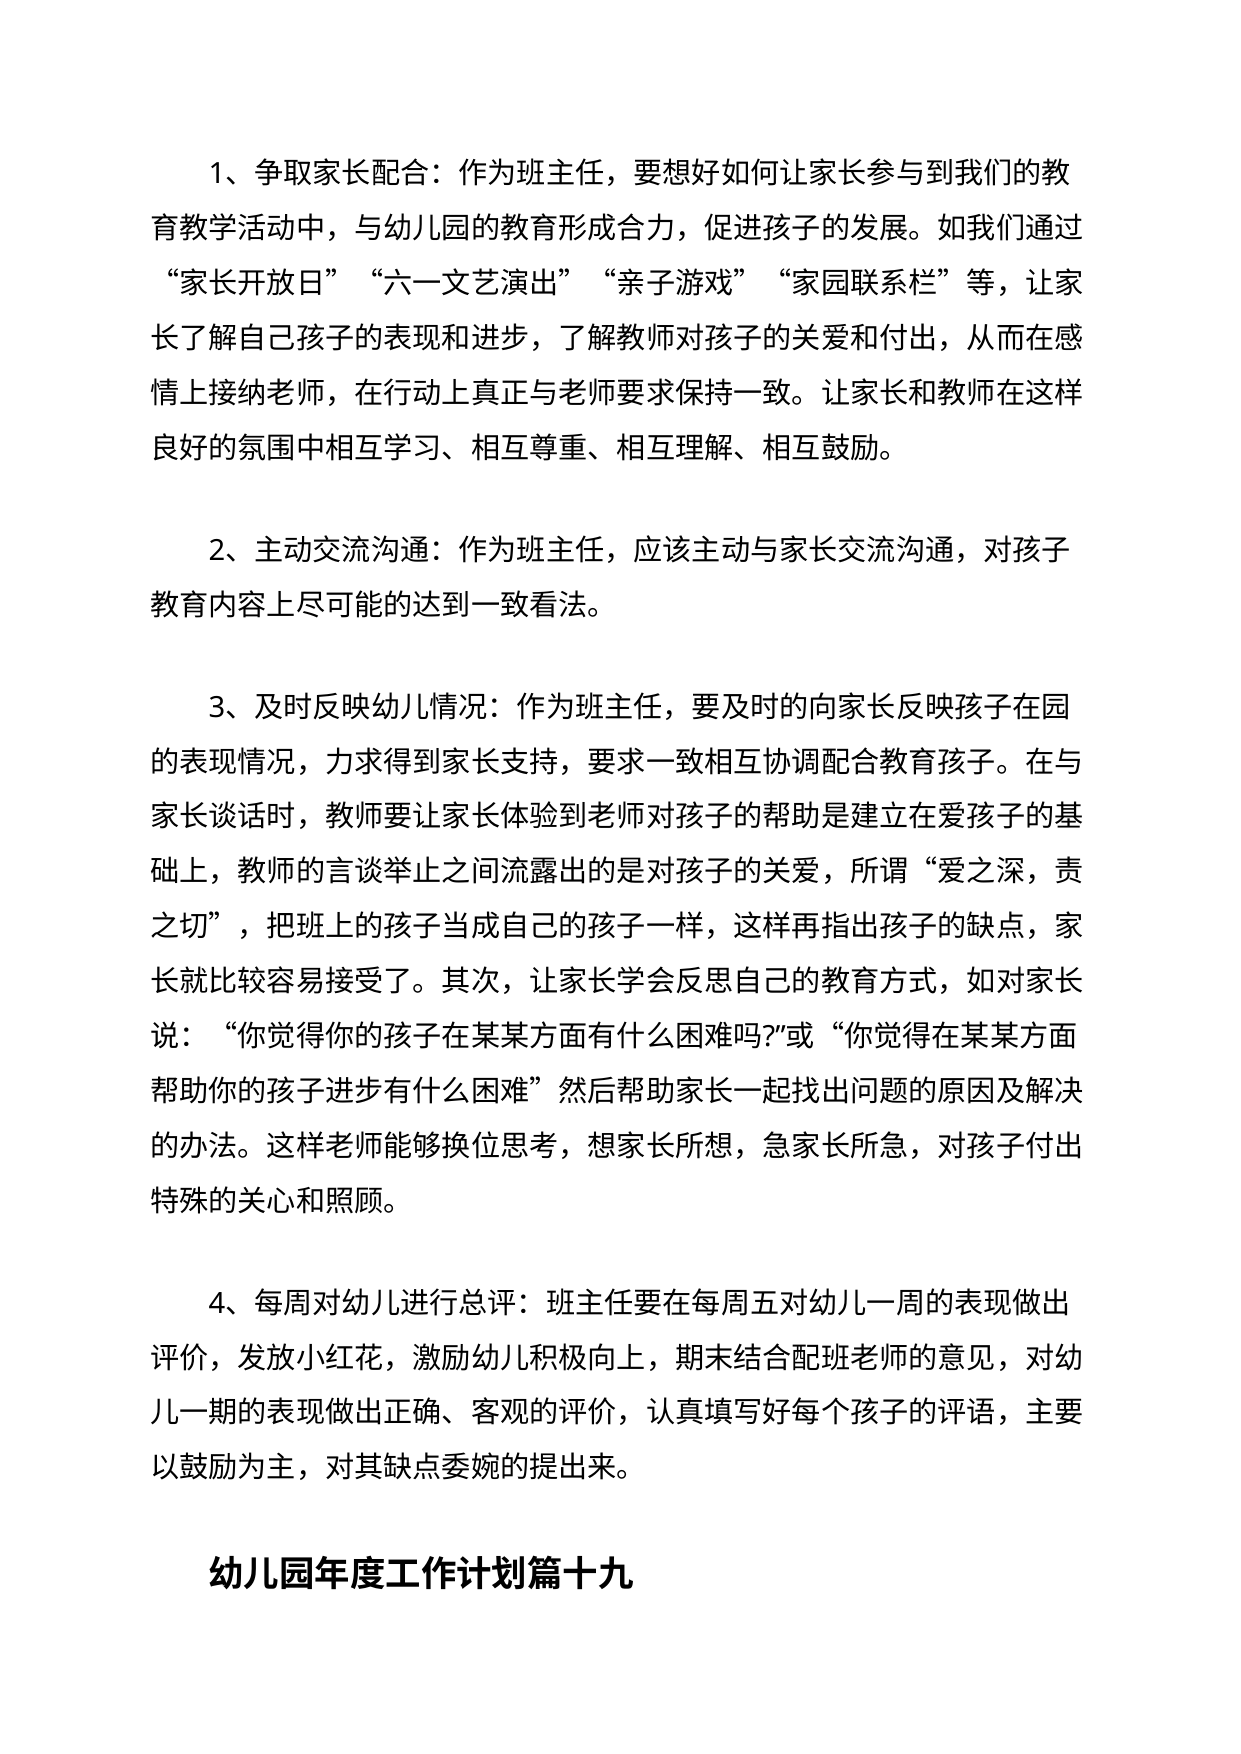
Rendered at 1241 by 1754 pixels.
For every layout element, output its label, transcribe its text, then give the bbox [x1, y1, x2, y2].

text 幼儿园年度工作计划篇十九 [150, 1546, 1090, 1597]
text 1、争取家长配合：作为班主任，要想好如何让家长参与到我们的教育教学活动中，与幼儿园的教育形成合力，促进孩子的发展。如我们通过“家长开放日”“六一文艺演出”“亲子游戏”“家园联系栏”等，让家长了解自己孩子的表现和进步，了解教师对孩子的关爱和付出，从而在感情上接纳老师，在行动上真正与老师要求保持一致。让家长和教师在这样良好的氛围中相互学习、相互尊重、相互理解、相互鼓励。 [150, 150, 1090, 467]
text 4、每周对幼儿进行总评：班主任要在每周五对幼儿一周的表现做出评价，发放小红花，激励幼儿积极向上，期末结合配班老师的意见，对幼儿一期的表现做出正确、客观的评价，认真填写好每个孩子的评语，主要以鼓励为主，对其缺点委婉的提出来。 [150, 1279, 1090, 1486]
text 2、主动交流沟通：作为班主任，应该主动与家长交流沟通，对孩子教育内容上尽可能的达到一致看法。 [150, 526, 1090, 624]
text 3、及时反映幼儿情况：作为班主任，要及时的向家长反映孩子在园的表现情况，力求得到家长支持，要求一致相互协调配合教育孩子。在与家长谈话时，教师要让家长体验到老师对孩子的帮助是建立在爱孩子的基础上，教师的言谈举止之间流露出的是对孩子的关爱，所谓“爱之深，责之切”，把班上的孩子当成自己的孩子一样，这样再指出孩子的缺点，家长就比较容易接受了。其次，让家长学会反思自己的教育方式，如对家长说：“你觉得你的孩子在某某方面有什么困难吗?”或“你觉得在某某方面帮助你的孩子进步有什么困难”然后帮助家长一起找出问题的原因及解决的办法。这样老师能够换位思考，想家长所想，急家长所急，对孩子付出特殊的关心和照顾。 [150, 683, 1090, 1220]
